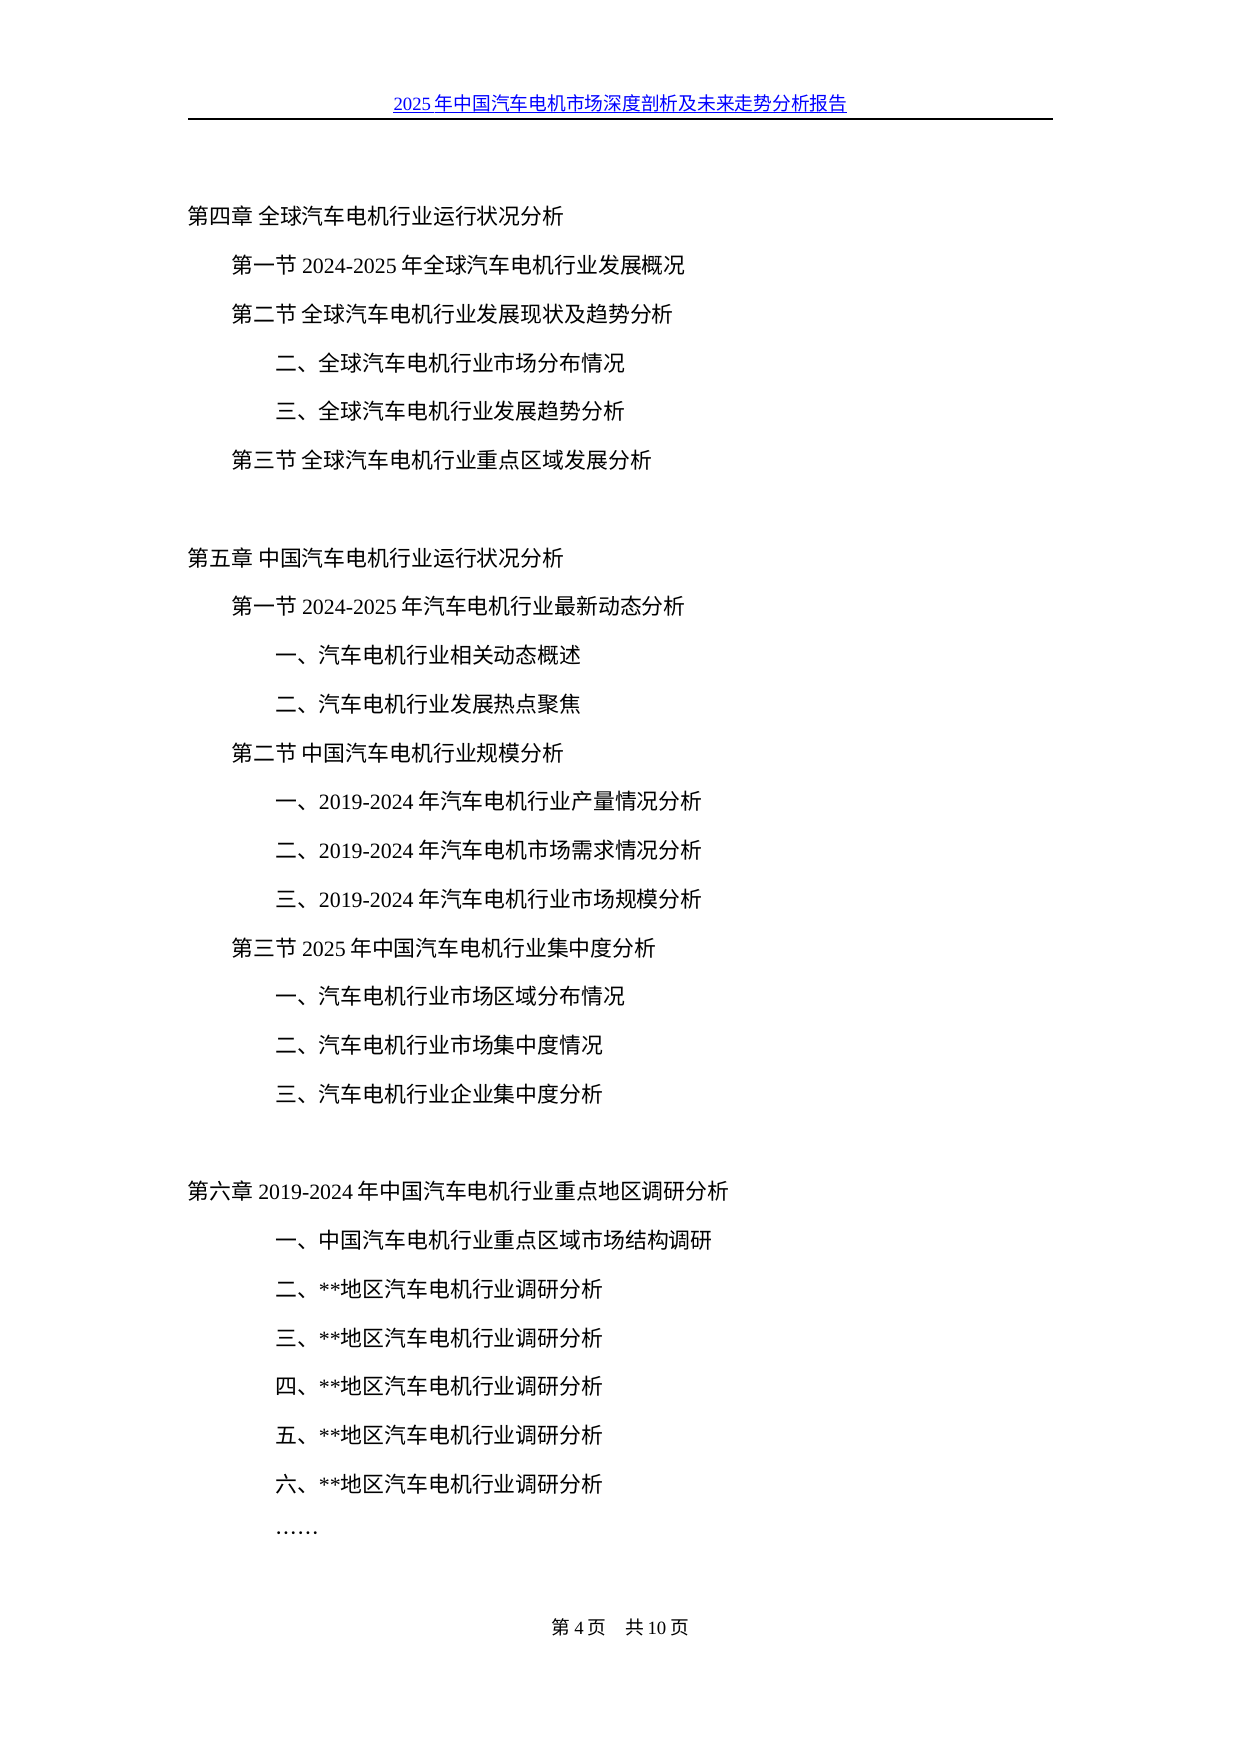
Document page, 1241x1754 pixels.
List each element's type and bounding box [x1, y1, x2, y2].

text [187, 150, 1053, 1548]
